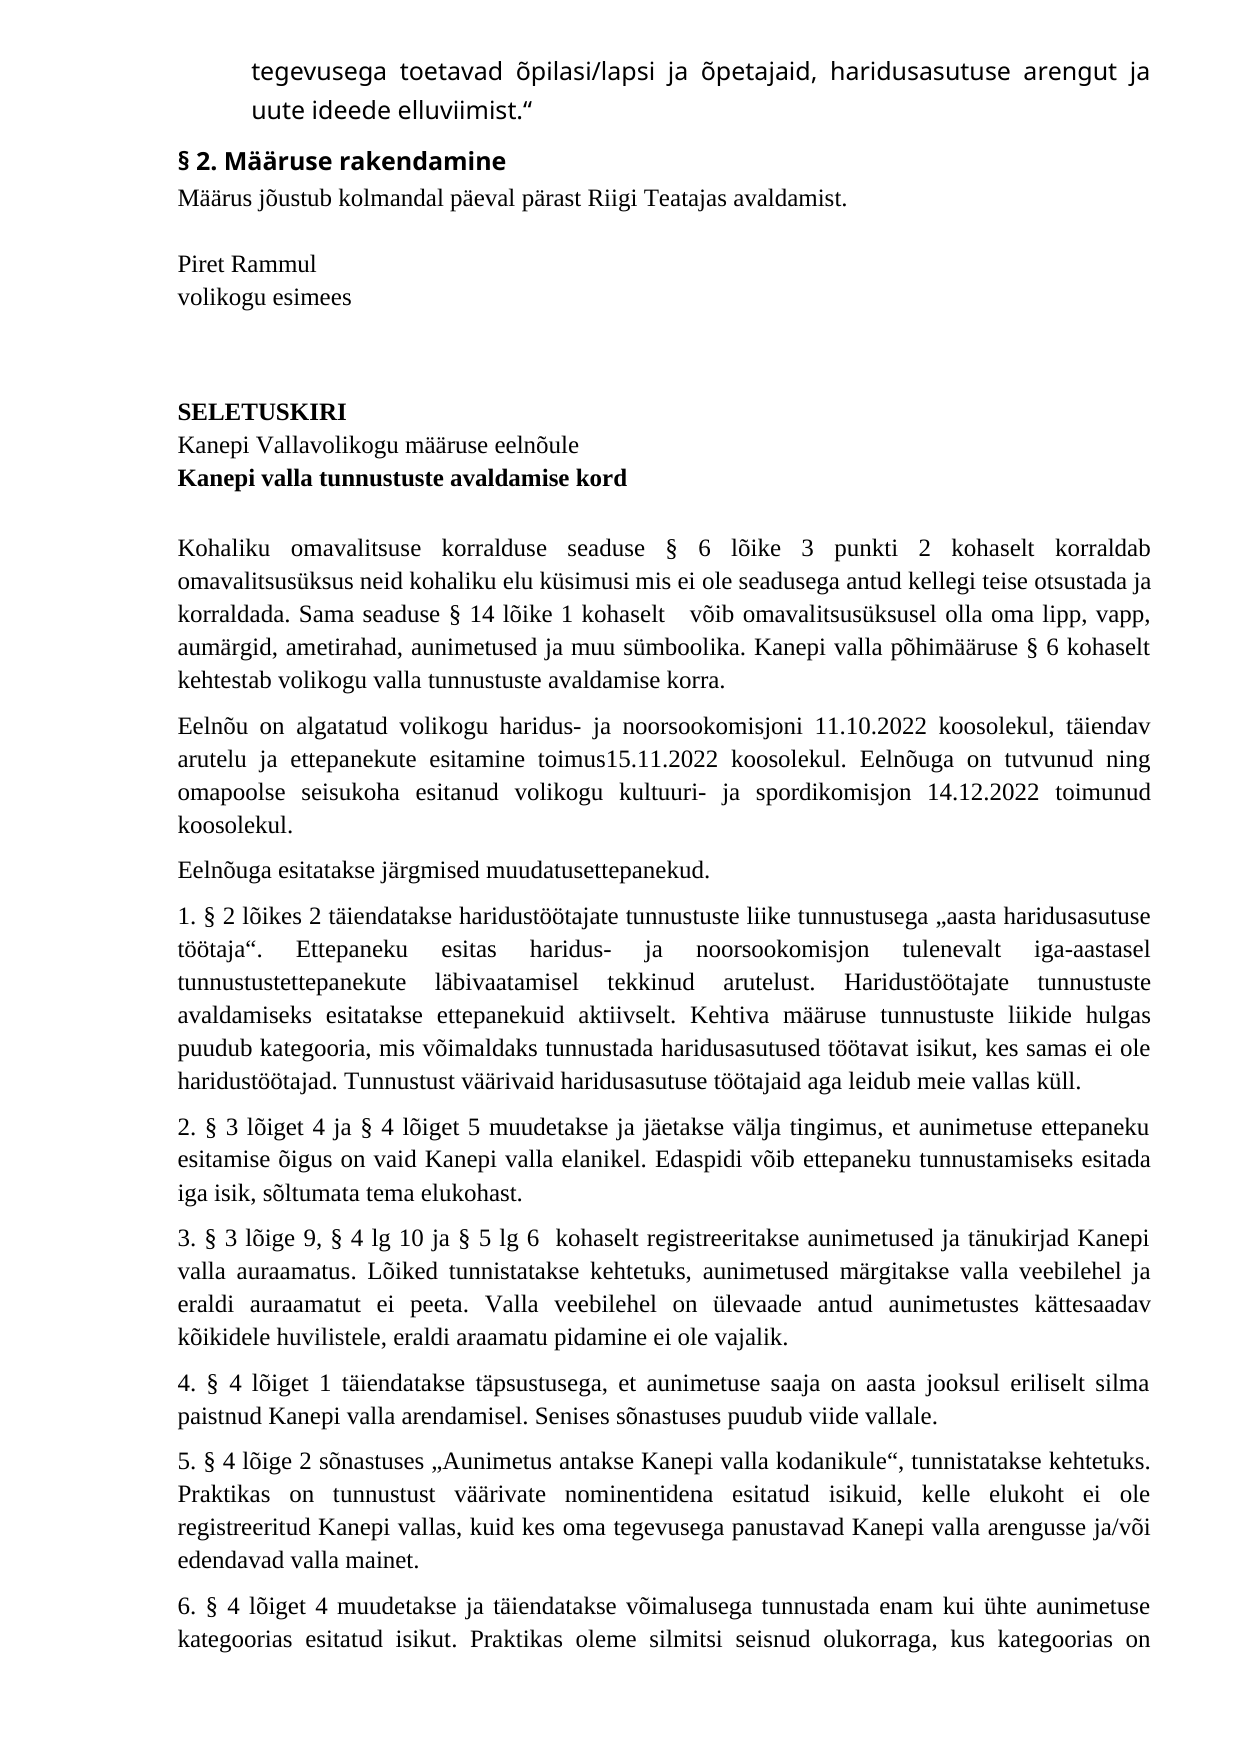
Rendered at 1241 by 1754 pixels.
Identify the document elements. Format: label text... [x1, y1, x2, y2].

text 4. § 4 lõiget 1 täiendatakse täpsustusega, et aunimetuse saaja on aasta jooksul eriliselt silma paistnud Kanepi valla arendamisel. Senises sõnastuses puudub viide vallale. [177, 1368, 1152, 1429]
text 3. § 3 lõige 9, § 4 lg 10 ja § 5 lg 6 kohaselt registreeritakse aunimetused ja tänukirjad Kanepi valla auraamatus. Lõiked tunnistatakse kehtetuks, aunimetused märgitakse valla veebilehel ja eraldi auraamatut ei peeta. Valla veebilehel on ülevaade antud aunimetustes kättesaadav kõikidele huvilistele, eraldi araamatu pidamine ei ole vajalik. [177, 1223, 1152, 1351]
text Kanepi Vallavolikogu määruse eelnõule [177, 430, 1152, 458]
list § 2. Määruse rakendamine [177, 144, 1152, 178]
text 5. § 4 lõige 2 sõnastuses „Aunimetus antakse Kanepi valla kodanikule“, tunnistatakse kehtetuks. Praktikas on tunnustust väärivate nominentidena esitatud isikuid, kelle elukoht ei ole registreeritud Kanepi vallas, kuid kes oma tegevusega panustavad Kanepi valla arengusse ja/või edendavad valla mainet. [177, 1446, 1152, 1574]
subtitle Piret Rammul [177, 249, 1152, 278]
text Kanepi valla tunnustuste avaldamise kord [177, 463, 1152, 491]
text Kohaliku omavalitsuse korralduse seaduse § 6 lõike 3 punkti 2 kohaselt korraldab omavalitsusüksus neid kohaliku elu küsimusi mis ei ole seadusega antud kellegi teise otsustada ja korraldada. Sama seaduse § 14 lõike 1 kohaselt võib omavalitsusüksusel olla oma lipp, vapp, aumärgid, ametirahad, aunimetused ja muu sümboolika. Kanepi valla põhimääruse § 6 kohaselt kehtestab volikogu valla tunnustuste avaldamise korra. [177, 533, 1152, 694]
list Määrus jõustub kolmandal päeval pärast Riigi Teatajas avaldamist. [177, 183, 1152, 212]
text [177, 1591, 1152, 1653]
text Eelnõu on algatatud volikogu haridus- ja noorsookomisjoni 11.10.2022 koosolekul, täiendav arutelu ja ettepanekute esitamine toimus15.11.2022 koosolekul. Eelnõuga on tutvunud ning omapoolse seisukoha esitanud volikogu kultuuri- ja spordikomisjon 14.12.2022 toimunud koosolekul. [177, 711, 1152, 839]
text SELETUSKIRI [177, 397, 1152, 425]
text 2. § 3 lõiget 4 ja § 4 lõiget 5 muudetakse ja jäetakse välja tingimus, et aunimetuse ettepaneku esitamise õigus on vaid Kanepi valla elanikel. Edaspidi võib ettepaneku tunnustamiseks esitada iga isik, sõltumata tema elukohast. [177, 1112, 1152, 1206]
subtitle volikogu esimees [177, 282, 1152, 311]
text Eelnõuga esitatakse järgmised muudatusettepanekud. [177, 855, 1152, 884]
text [251, 53, 1152, 126]
text 1. § 2 lõikes 2 täiendatakse haridustöötajate tunnustuste liike tunnustusega „aasta haridusasutuse töötaja“. Ettepaneku esitas haridus- ja noorsookomisjon tulenevalt iga-aastasel tunnustustettepanekute läbivaatamisel tekkinud arutelust. Haridustöötajate tunnustuste avaldamiseks esitatakse ettepanekuid aktiivselt. Kehtiva määruse tunnustuste liikide hulgas puudub kategooria, mis võimaldaks tunnustada haridusasutused töötavat isikut, kes samas ei ole haridustöötajad. Tunnustust väärivaid haridusasutuse töötajaid aga leidub meie vallas küll. [177, 901, 1152, 1095]
